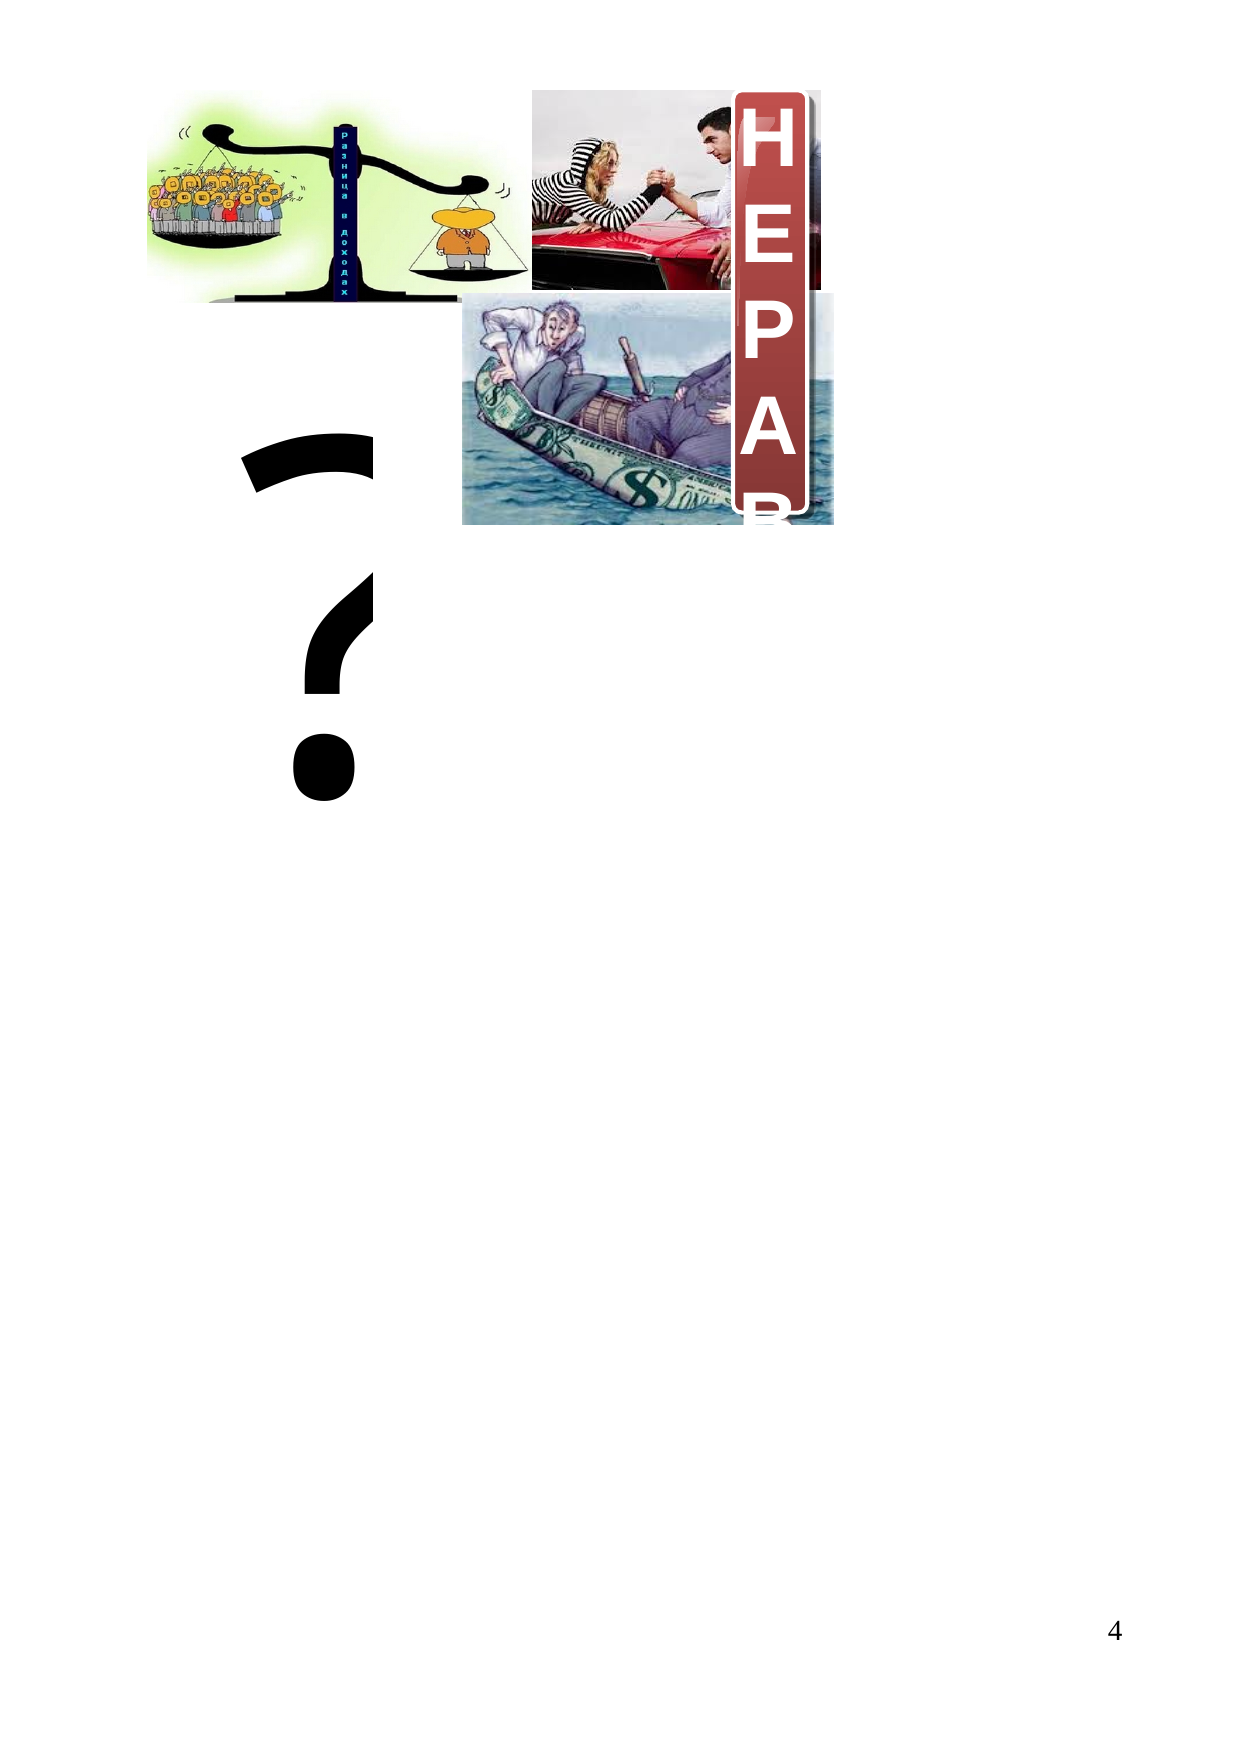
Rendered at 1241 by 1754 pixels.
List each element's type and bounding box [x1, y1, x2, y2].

picture [810, 98, 814, 290]
picture [806, 90, 821, 290]
picture [784, 293, 834, 525]
picture [147, 90, 744, 525]
